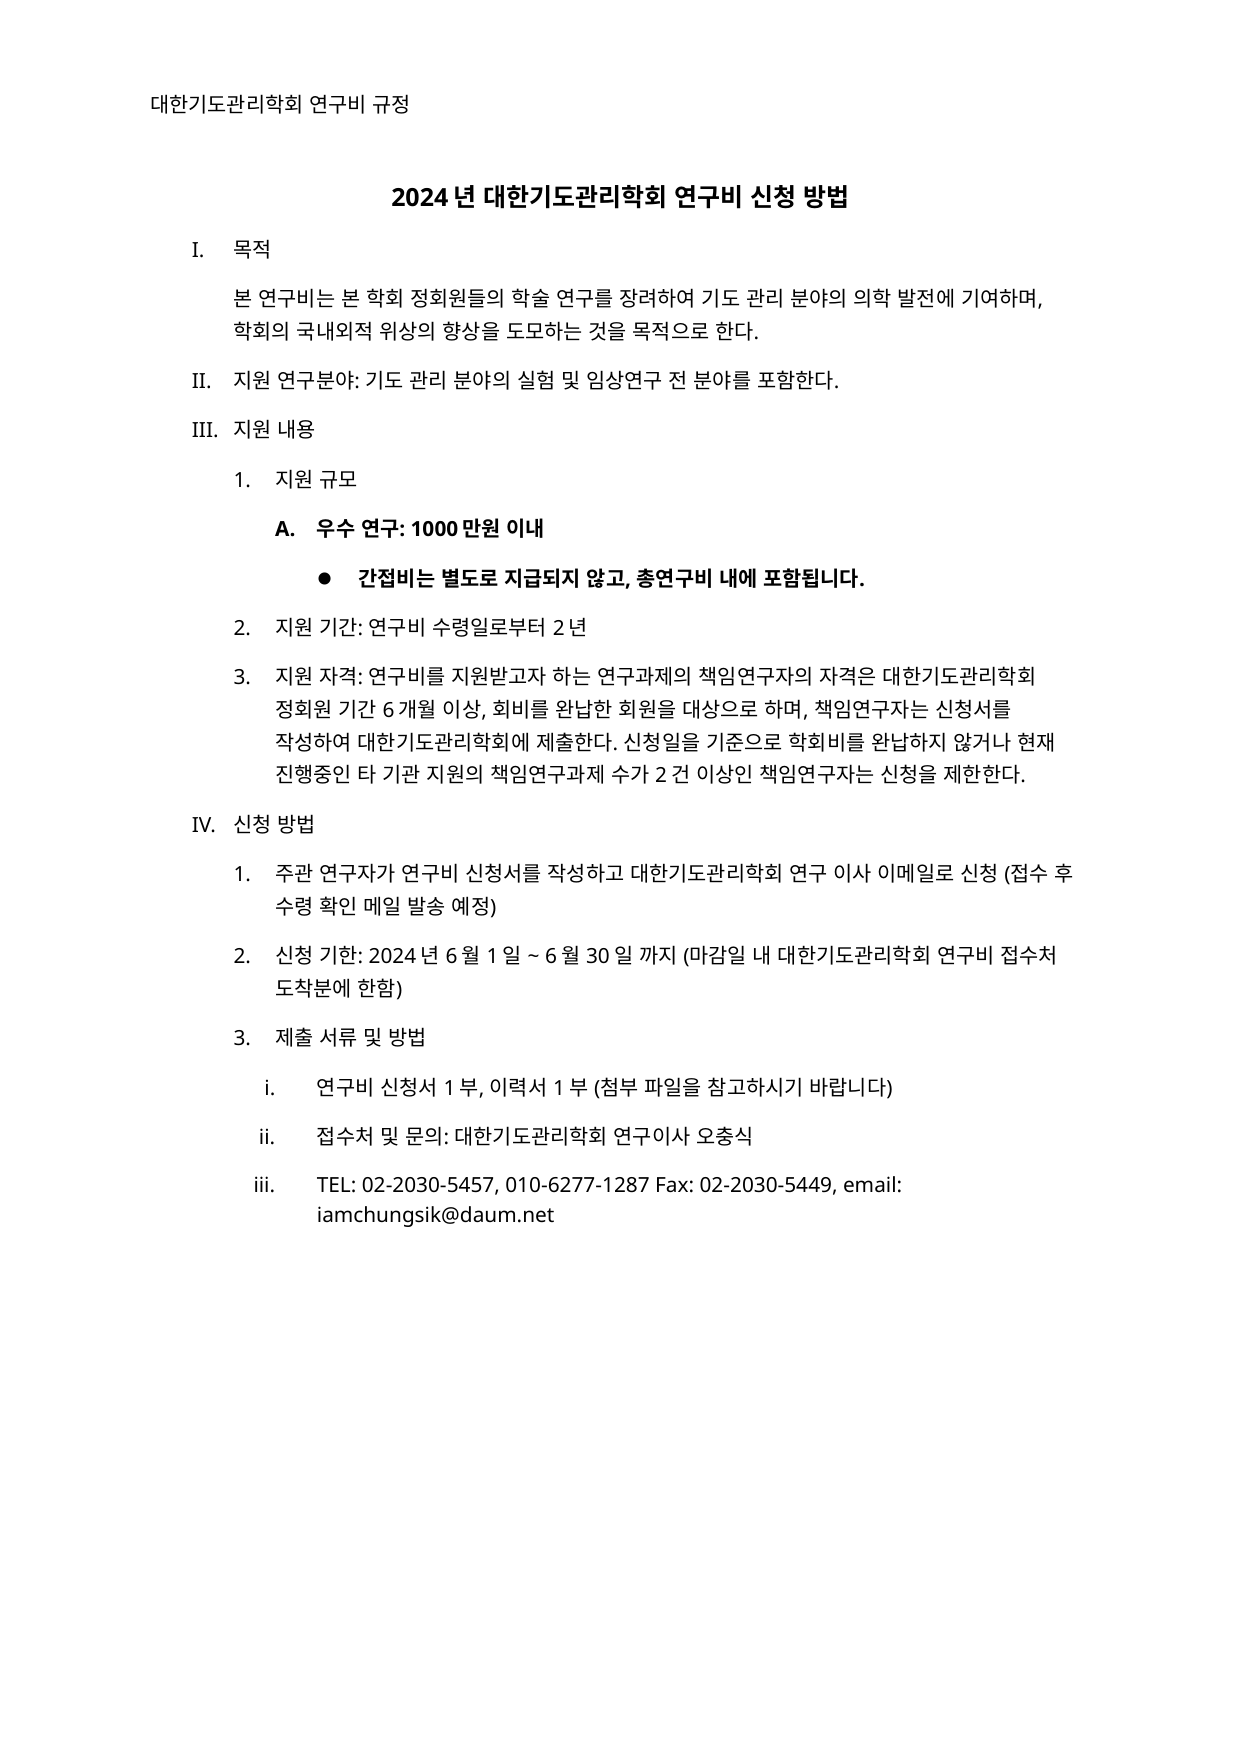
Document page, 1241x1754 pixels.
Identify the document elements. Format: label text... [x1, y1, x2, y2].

list 주관 연구자가 연구비 신청서를 작성하고 대한기도관리학회 연구 이사 이메일로 신청 (접수 후 수령 확인 메일 발송 예정) [233, 857, 1090, 921]
list 지원 연구분야: 기도 관리 분야의 실험 및 임상연구 전 분야를 포함한다. [192, 364, 1090, 395]
list 지원 자격: 연구비를 지원받고자 하는 연구과제의 책임연구자의 자격은 대한기도관리학회 정회원 기간 6개월 이상, 회비를 완납한 회원을 대상으로 하며, 책임연구자는 신청서를 작성하여 대한기도관리학회에 제출한다. 신청일을 기준으로 학회비를 완납하지 않거나 현재 진행중인 타 기관 지원의 책임연구과제 수가 2건 이상인 책임연구자는 신청을 제한한다. [233, 661, 1090, 789]
list 지원 내용 [192, 414, 1090, 444]
list 간접비는 별도로 지급되지 않고, 총연구비 내에 포함됩니다. [317, 562, 1090, 592]
list 목적 [192, 233, 1090, 263]
list 신청 방법 [192, 808, 1090, 838]
list 신청 기한: 2024년 6월 1일 ~ 6월 30일 까지 (마감일 내 대한기도관리학회 연구비 접수처 도착분에 한함) [233, 939, 1090, 1003]
list 접수처 및 문의: 대한기도관리학회 연구이사 오충식 [275, 1120, 1090, 1151]
list TEL: 02-2030-5457, 010-6277-1287 Fax: 02-2030-5449, email: iamchungsik@daum.net [275, 1170, 1090, 1229]
text 2024년 대한기도관리학회 연구비 신청 방법 [150, 177, 1090, 213]
list 우수 연구: 1000만원 이내 [275, 512, 1090, 543]
list 지원 기간: 연구비 수령일로부터 2년 [233, 611, 1090, 642]
text 본 연구비는 본 학회 정회원들의 학술 연구를 장려하여 기도 관리 분야의 의학 발전에 기여하며, 학회의 국내외적 위상의 향상을 도모하는 것을 목적으로 한다. [233, 282, 1090, 345]
list 제출 서류 및 방법 [233, 1022, 1090, 1052]
list 지원 규모 [233, 463, 1090, 493]
list 연구비 신청서 1부, 이력서 1부 (첨부 파일을 참고하시기 바랍니다) [275, 1071, 1090, 1101]
